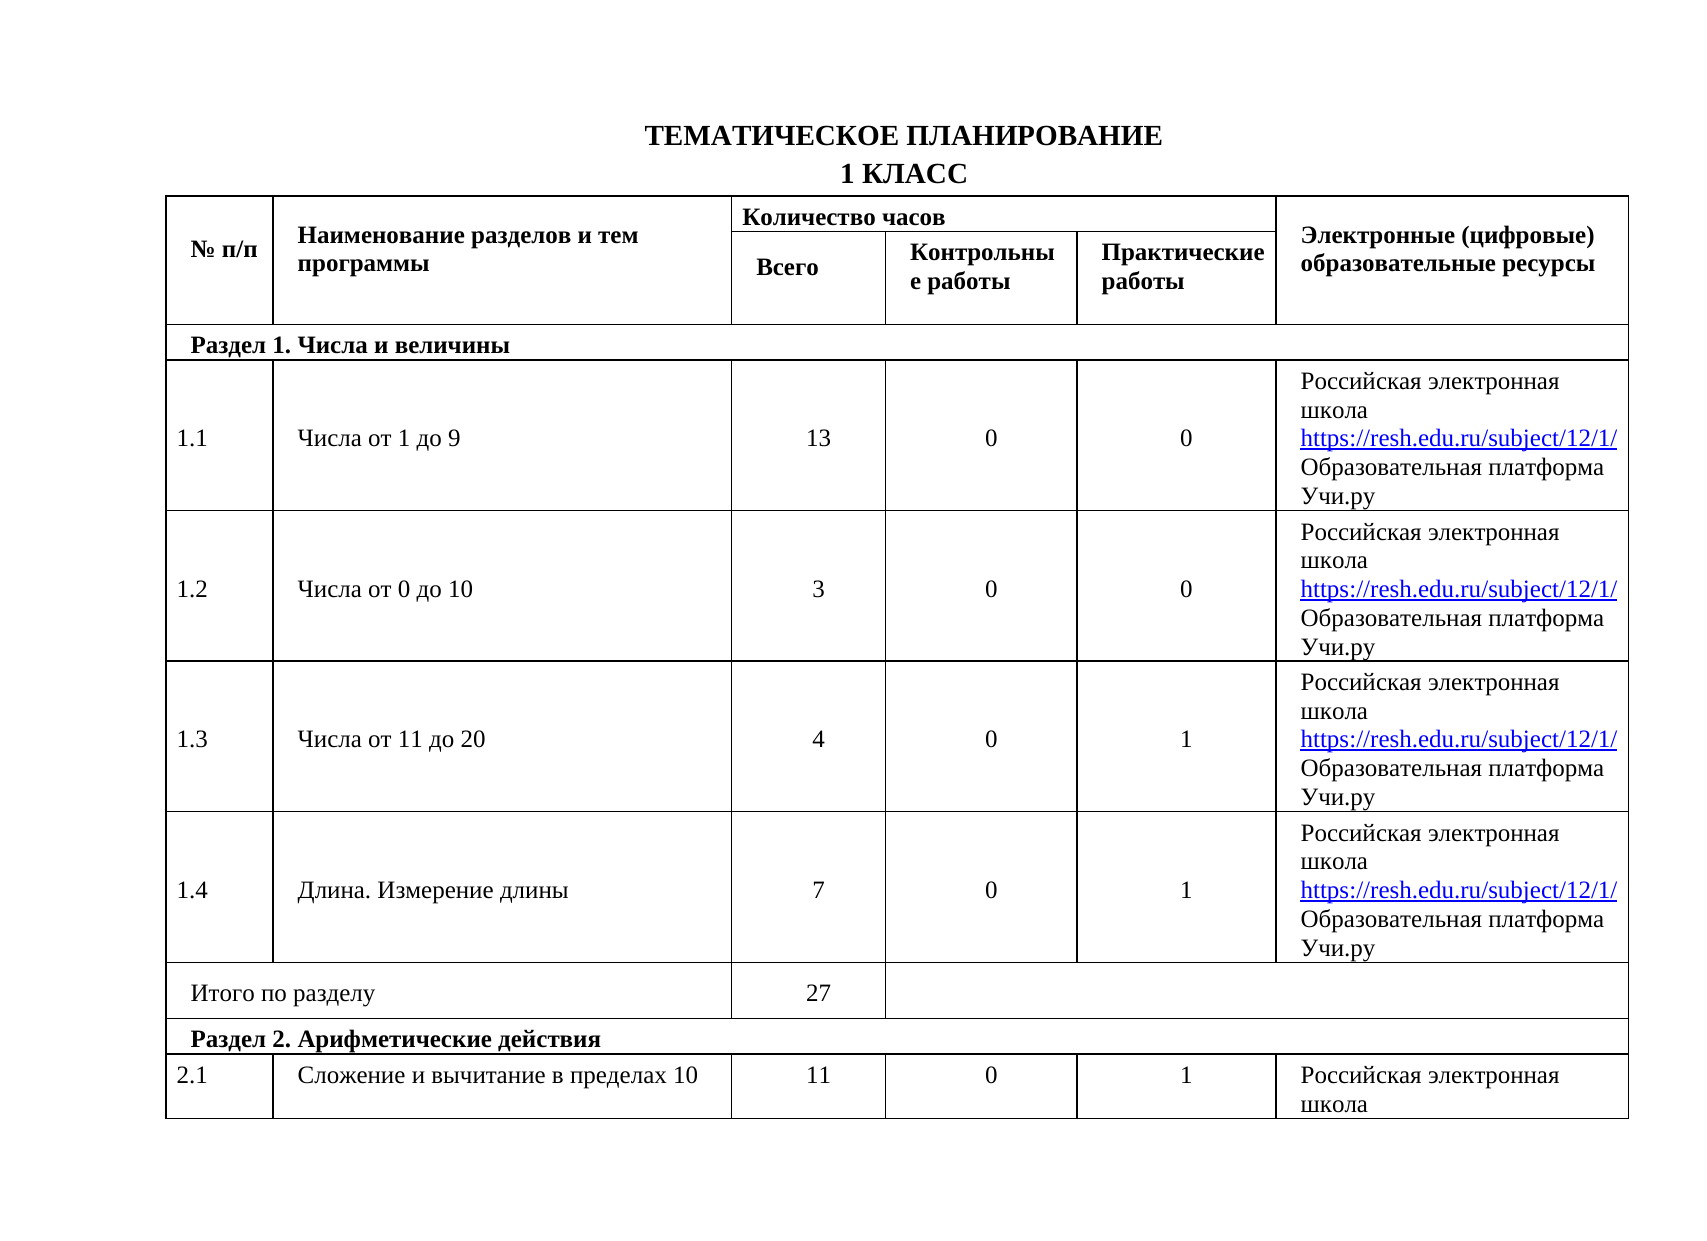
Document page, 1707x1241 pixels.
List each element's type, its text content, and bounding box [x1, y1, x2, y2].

table_cell Всего [732, 232, 885, 324]
table_header № п/п [167, 197, 272, 324]
table_cell 0 [886, 361, 1076, 510]
table_cell Российская электронная школа https://resh.edu.ru/subject/12/1/ Образовательная платформа Учи.ру [1277, 812, 1628, 961]
table_cell 0 [886, 1055, 1076, 1117]
table_cell Российская электронная школа https://resh.edu.ru/subject/12/1/ Образовательная платформа Учи.ру [1277, 511, 1628, 660]
table_cell 0 [886, 812, 1076, 961]
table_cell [1277, 1055, 1628, 1117]
table_cell 2.1 [167, 1055, 272, 1117]
text ТЕМАТИЧЕСКОЕ ПЛАНИРОВАНИЕ [190, 118, 1618, 152]
table_cell 1 [1078, 662, 1275, 811]
table_cell 1.1 [167, 361, 272, 510]
table_cell 0 [886, 511, 1076, 660]
table_cell Числа от 1 до 9 [274, 361, 731, 510]
table_cell 1.2 [167, 511, 272, 660]
table_cell Итого по разделу [167, 963, 731, 1018]
table_cell 27 [732, 963, 885, 1018]
table_cell 11 [732, 1055, 885, 1117]
table_cell 0 [886, 662, 1076, 811]
text 1 КЛАСС [190, 157, 1618, 190]
table_cell Числа от 0 до 10 [274, 511, 731, 660]
table_cell Российская электронная школа https://resh.edu.ru/subject/12/1/ Образовательная платформа Учи.ру [1277, 361, 1628, 510]
table_cell 4 [732, 662, 885, 811]
table_cell Практические работы [1078, 232, 1275, 324]
table_cell 13 [732, 361, 885, 510]
table_cell 1.3 [167, 662, 272, 811]
table_header Наименование разделов и тем программы [274, 197, 731, 324]
table_cell Российская электронная школа https://resh.edu.ru/subject/12/1/ Образовательная платформа Учи.ру [1277, 662, 1628, 811]
table_header Количество часов [732, 197, 1275, 231]
table_cell 0 [1078, 361, 1275, 510]
table_cell 0 [1078, 511, 1275, 660]
table_header Электронные (цифровые) образовательные ресурсы [1277, 197, 1628, 324]
table_cell 1.4 [167, 812, 272, 961]
table_cell 1 [1078, 1055, 1275, 1117]
table_cell 3 [732, 511, 885, 660]
table_cell [886, 963, 1628, 1018]
table_cell Раздел 2. Арифметические действия [167, 1019, 1628, 1053]
table_cell 1 [1078, 812, 1275, 961]
table_cell Контрольные работы [886, 232, 1076, 324]
table_cell Длина. Измерение длины [274, 812, 731, 961]
table_cell Числа от 11 до 20 [274, 662, 731, 811]
table_cell Раздел 1. Числа и величины [167, 325, 1628, 359]
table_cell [274, 1055, 731, 1117]
table_cell 7 [732, 812, 885, 961]
